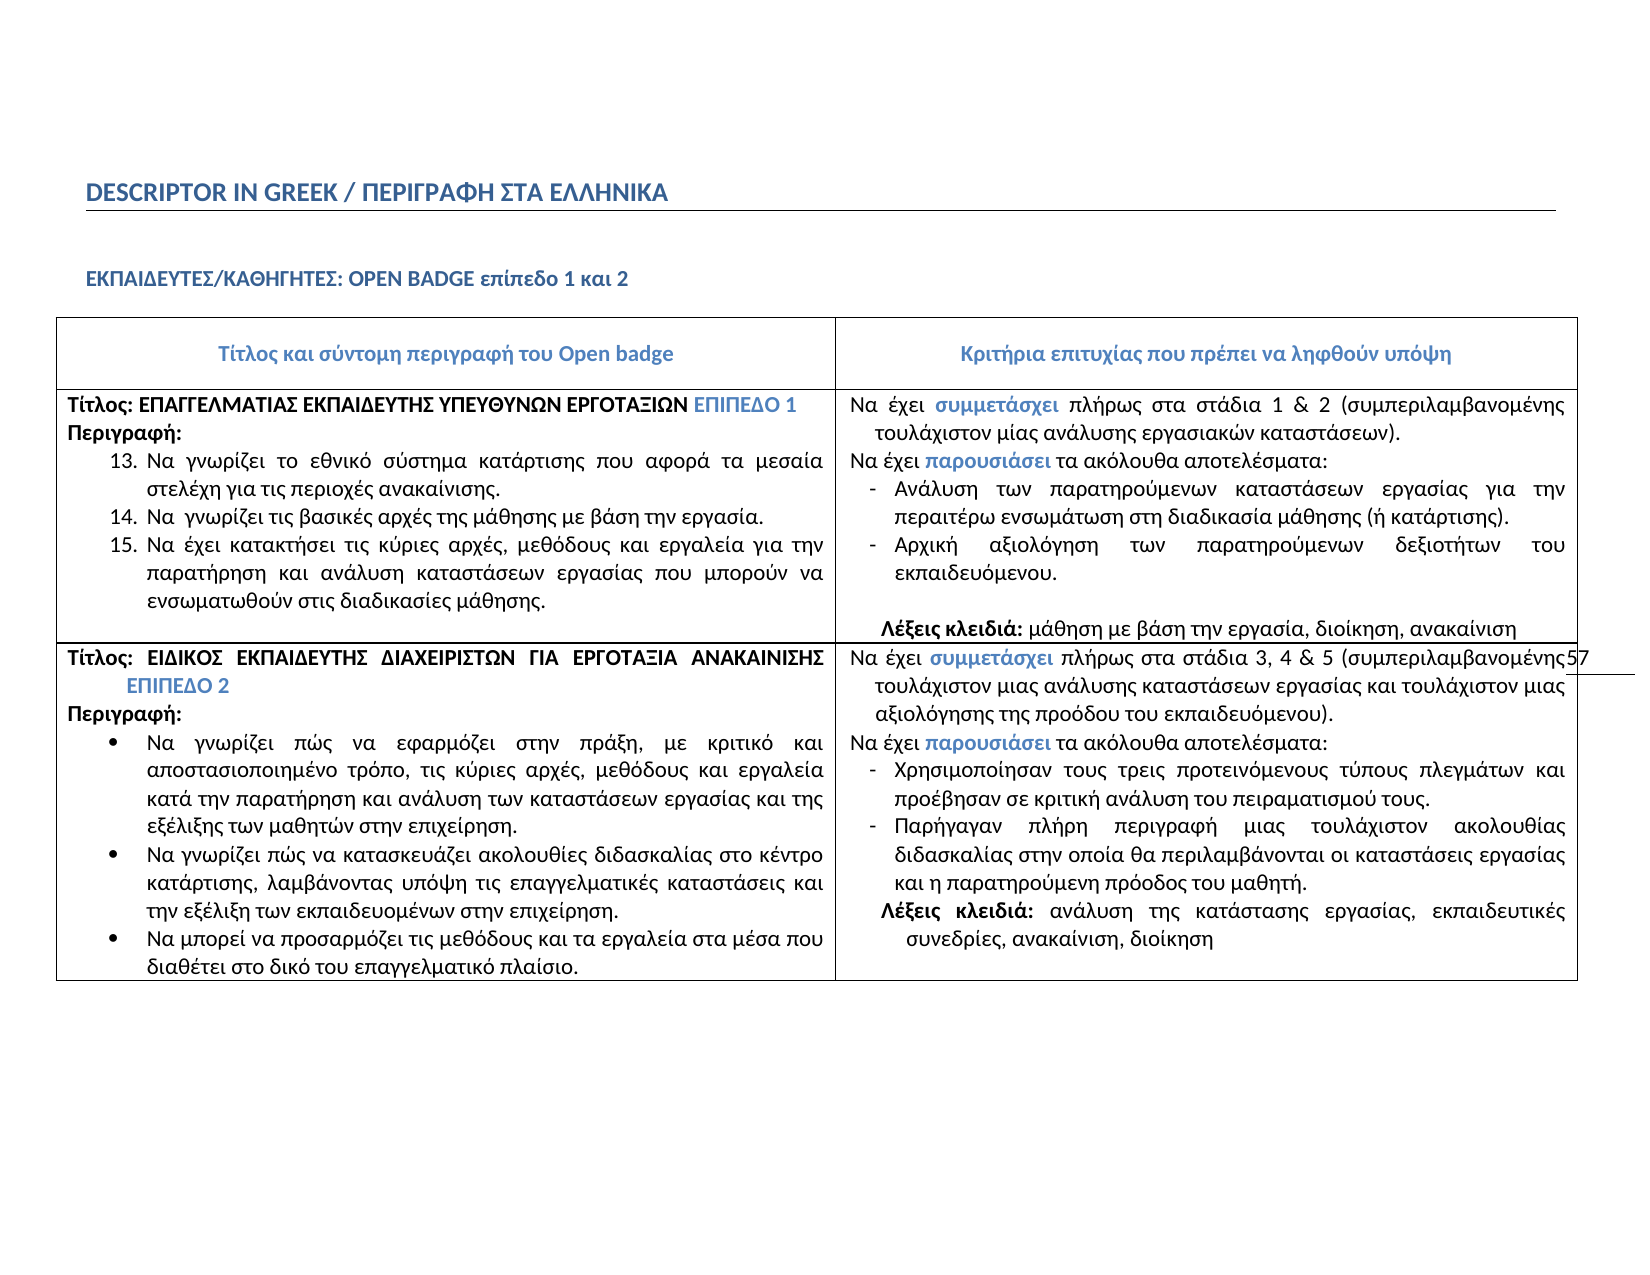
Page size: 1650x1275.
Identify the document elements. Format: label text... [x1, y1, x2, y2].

table_cell Τίτλος: ΕΠΑΓΓΕΛΜΑΤΙΑΣ ΕΚΠΑΙΔΕΥΤΗΣ ΥΠΕΥΘΥΝΩΝ ΕΡΓΟΤΑΞΙΩΝ ΕΠΙΠΕΔΟ 1 Περιγραφή: Να γνωρίζει το εθνικό σύστημα κατάρτισης που αφορά τα μεσαία στελέχη για τις περιοχές ανακαίνισης. Να γνωρίζει τις βασικές αρχές της μάθησης με βάση την εργασία. Να έχει κατακτήσει τις κύριες αρχές, μεθόδους και εργαλεία για την παρατήρηση και ανάλυση καταστάσεων εργασίας που μπορούν να ενσωματωθούν στις διαδικασίες μάθησης. [57, 390, 835, 642]
table_header Κριτήρια επιτυχίας που πρέπει να ληφθούν υπόψη [836, 318, 1577, 389]
table_cell Να έχει συμμετάσχει πλήρως στα στάδια 1 & 2 (συμπεριλαμβανομένης τουλάχιστον μίας ανάλυσης εργασιακών καταστάσεων). Να έχει παρουσιάσει τα ακόλουθα αποτελέσματα: Ανάλυση των παρατηρούμενων καταστάσεων εργασίας για την περαιτέρω ενσωμάτωση στη διαδικασία μάθησης (ή κατάρτισης). Αρχική αξιολόγηση των παρατηρούμενων δεξιοτήτων του εκπαιδευόμενου. Λέξεις κλειδιά: μάθηση με βάση την εργασία, διοίκηση, ανακαίνιση [836, 390, 1577, 642]
text ΕΚΠΑΙΔΕΥΤΕΣ/ΚΑΘΗΓΗΤΕΣ: OPEN BADGE επίπεδο 1 και 2 [86, 264, 1556, 292]
table_cell Να έχει συμμετάσχει πλήρως στα στάδια 3, 4 & 5 (συμπεριλαμβανομένης τουλάχιστον μιας ανάλυσης καταστάσεων εργασίας και τουλάχιστον μιας αξιολόγησης της προόδου του εκπαιδευόμενου). Να έχει παρουσιάσει τα ακόλουθα αποτελέσματα: Χρησιμοποίησαν τους τρεις προτεινόμενους τύπους πλεγμάτων και προέβησαν σε κριτική ανάλυση του πειραματισμού τους. Παρήγαγαν πλήρη περιγραφή μιας τουλάχιστον ακολουθίας διδασκαλίας στην οποία θα περιλαμβάνονται οι καταστάσεις εργασίας και η παρατηρούμενη πρόοδος του μαθητή. Λέξεις κλειδιά: ανάλυση της κατάστασης εργασίας, εκπαιδευτικές συνεδρίες, ανακαίνιση, διοίκηση [836, 644, 1577, 980]
subtitle DESCRIPTOR IN GREEK / ΠΕΡΙΓΡΑΦΗ ΣΤΑ ΕΛΛΗΝΙΚΑ [86, 175, 1556, 210]
table_header Τίτλος και σύντομη περιγραφή του Open badge [57, 318, 835, 389]
table_cell Τίτλος: ΕΙΔΙΚΟΣ ΕΚΠΑΙΔΕΥΤΗΣ ΔΙΑΧΕΙΡΙΣΤΩΝ ΓΙΑ ΕΡΓΟΤΑΞΙΑ ΑΝΑΚΑΙΝΙΣΗΣ ΕΠΙΠΕΔΟ 2 Περιγραφή: Να γνωρίζει πώς να εφαρμόζει στην πράξη, με κριτικό και αποστασιοποιημένο τρόπο, τις κύριες αρχές, μεθόδους και εργαλεία κατά την παρατήρηση και ανάλυση των καταστάσεων εργασίας και της εξέλιξης των μαθητών στην επιχείρηση. Να γνωρίζει πώς να κατασκευάζει ακολουθίες διδασκαλίας στο κέντρο κατάρτισης, λαμβάνοντας υπόψη τις επαγγελματικές καταστάσεις και την εξέλιξη των εκπαιδευομένων στην επιχείρηση. Να μπορεί να προσαρμόζει τις μεθόδους και τα εργαλεία στα μέσα που διαθέτει στο δικό του επαγγελματικό πλαίσιο. [57, 644, 835, 980]
